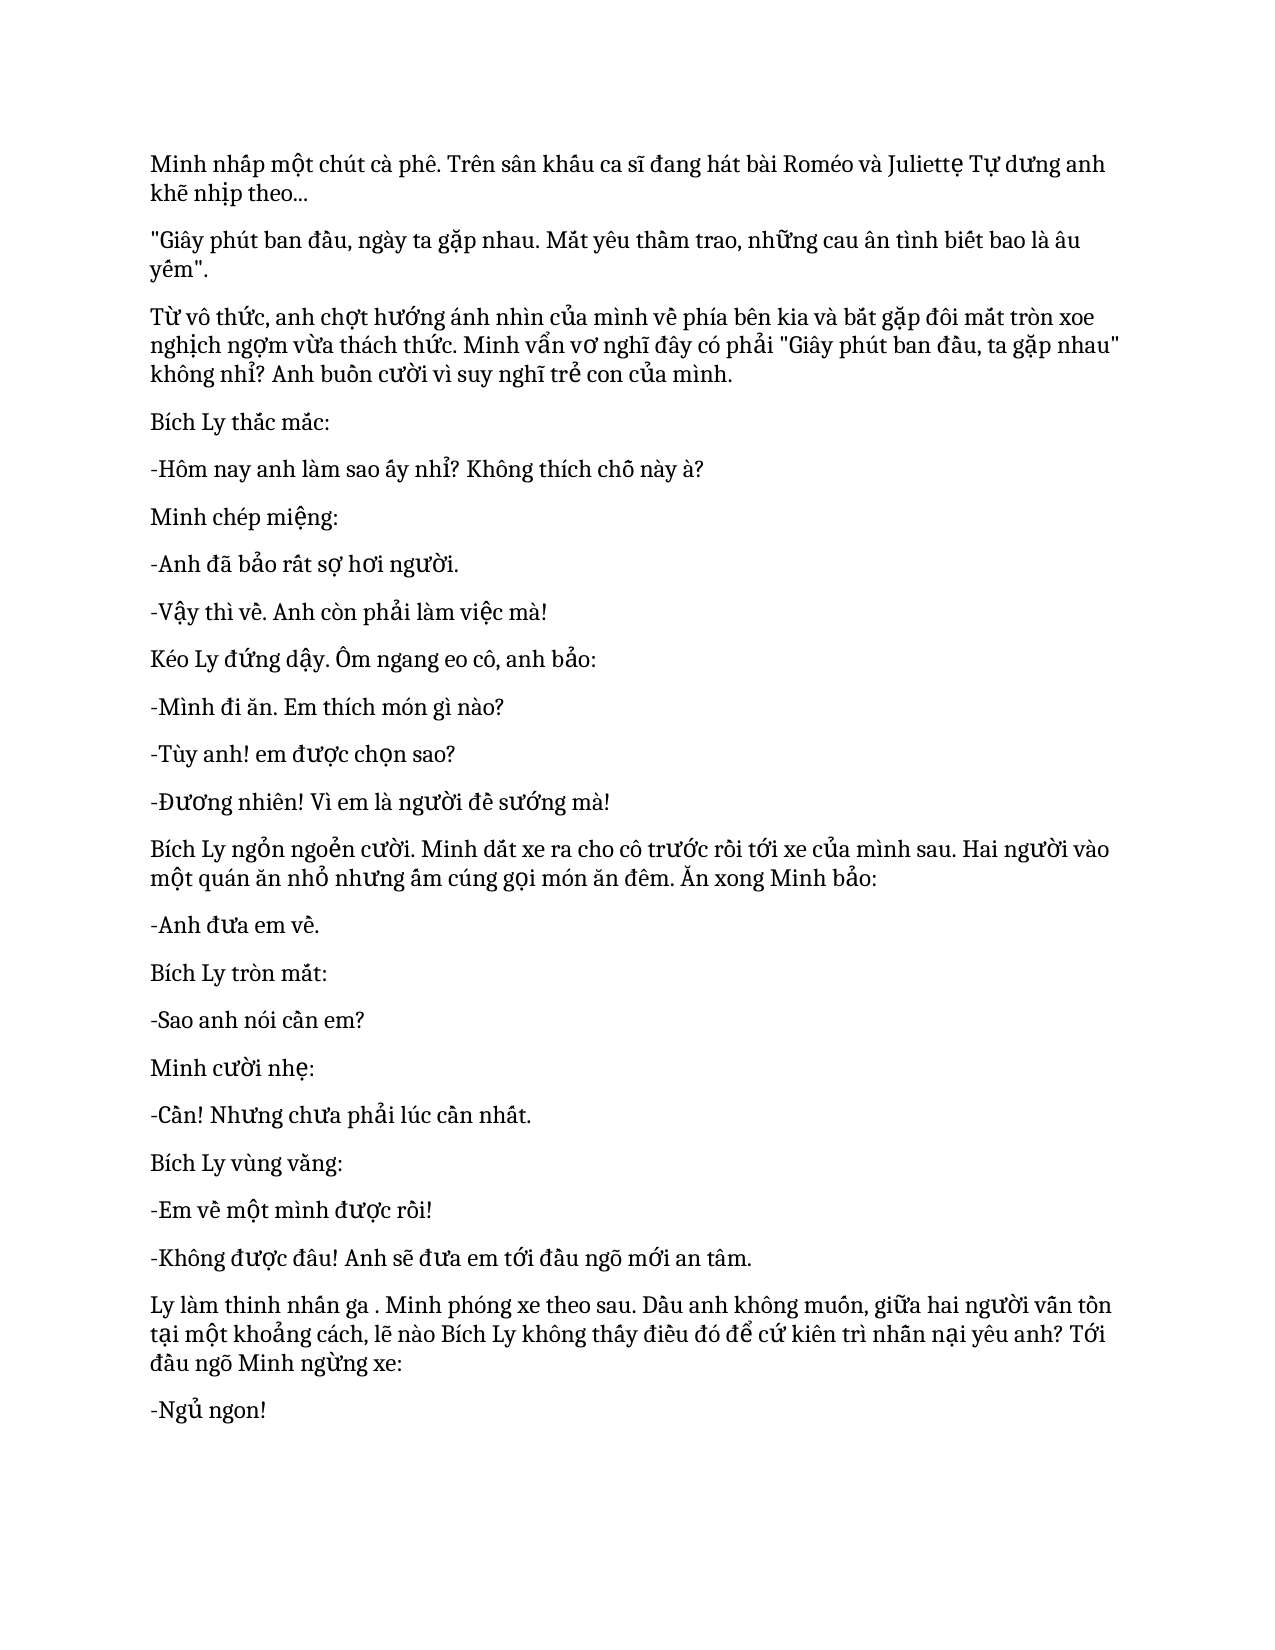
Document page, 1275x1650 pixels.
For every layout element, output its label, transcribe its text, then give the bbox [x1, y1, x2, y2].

text -Đương nhiên! Vì em là người đề sướng mà! [150, 787, 1125, 816]
text -Ngủ ngon! [150, 1396, 1125, 1425]
text -Cần! Nhưng chưa phải lúc cần nhất. [150, 1101, 1125, 1130]
text -Anh đưa em về. [150, 911, 1125, 940]
text -Mình đi ăn. Em thích món gì nào? [150, 692, 1125, 721]
text Bích Ly vùng vằng: [150, 1149, 1125, 1177]
text Bích Ly thắc mắc: [150, 407, 1125, 436]
text "Giây phút ban đầu, ngày ta gặp nhau. Mắt yêu thầm trao, những cau ân tình biết bao là âu yếm". [150, 226, 1125, 284]
text Bích Ly ngỏn ngoẻn cười. Minh dắt xe ra cho cô trước rồi tới xe của mình sau. Hai người vào một quán ăn nhỏ nhưng ấm cúng gọi món ăn đêm. Ăn xong Minh bảo: [150, 835, 1125, 892]
text -Anh đã bảo rất sợ hơi người. [150, 550, 1125, 579]
text Bích Ly tròn mắt: [150, 959, 1125, 987]
text -Tùy anh! em được chọn sao? [150, 740, 1125, 769]
text Kéo Ly đứng dậy. Ôm ngang eo cô, anh bảo: [150, 645, 1125, 674]
text -Sao anh nói cần em? [150, 1006, 1125, 1035]
text -Vậy thì về. Anh còn phải làm việc mà! [150, 597, 1125, 626]
text Ly làm thinh nhấn ga . Minh phóng xe theo sau. Dầu anh không muốn, giữa hai người vẫn tồn tại một khoảng cách, lẽ nào Bích Ly không thấy điều đó để cứ kiên trì nhẫn nại yêu anh? Tới đầu ngõ Minh ngừng xe: [150, 1291, 1125, 1377]
text -Không được đâu! Anh sẽ đưa em tới đầu ngõ mới an tâm. [150, 1244, 1125, 1272]
text Minh chép miệng: [150, 502, 1125, 531]
text Từ vô thức, anh chợt hướng ánh nhìn của mình về phía bên kia và bắt gặp đôi mắt tròn xoe nghịch ngợm vừa thách thức. Minh vẩn vơ nghĩ đây có phải "Giây phút ban đầu, ta gặp nhau" không nhỉ? Anh buồn cười vì suy nghĩ trẻ con của mình. [150, 302, 1125, 389]
text Minh cười nhẹ: [150, 1054, 1125, 1082]
text Minh nhấp một chút cà phê. Trên sân khấu ca sĩ đang hát bài Roméo và Juliettẹ Tự dưng anh khẽ nhịp theo... [150, 150, 1125, 207]
text -Hôm nay anh làm sao ấy nhỉ? Không thích chỗ này à? [150, 455, 1125, 484]
text -Em về một mình được rồi! [150, 1196, 1125, 1225]
